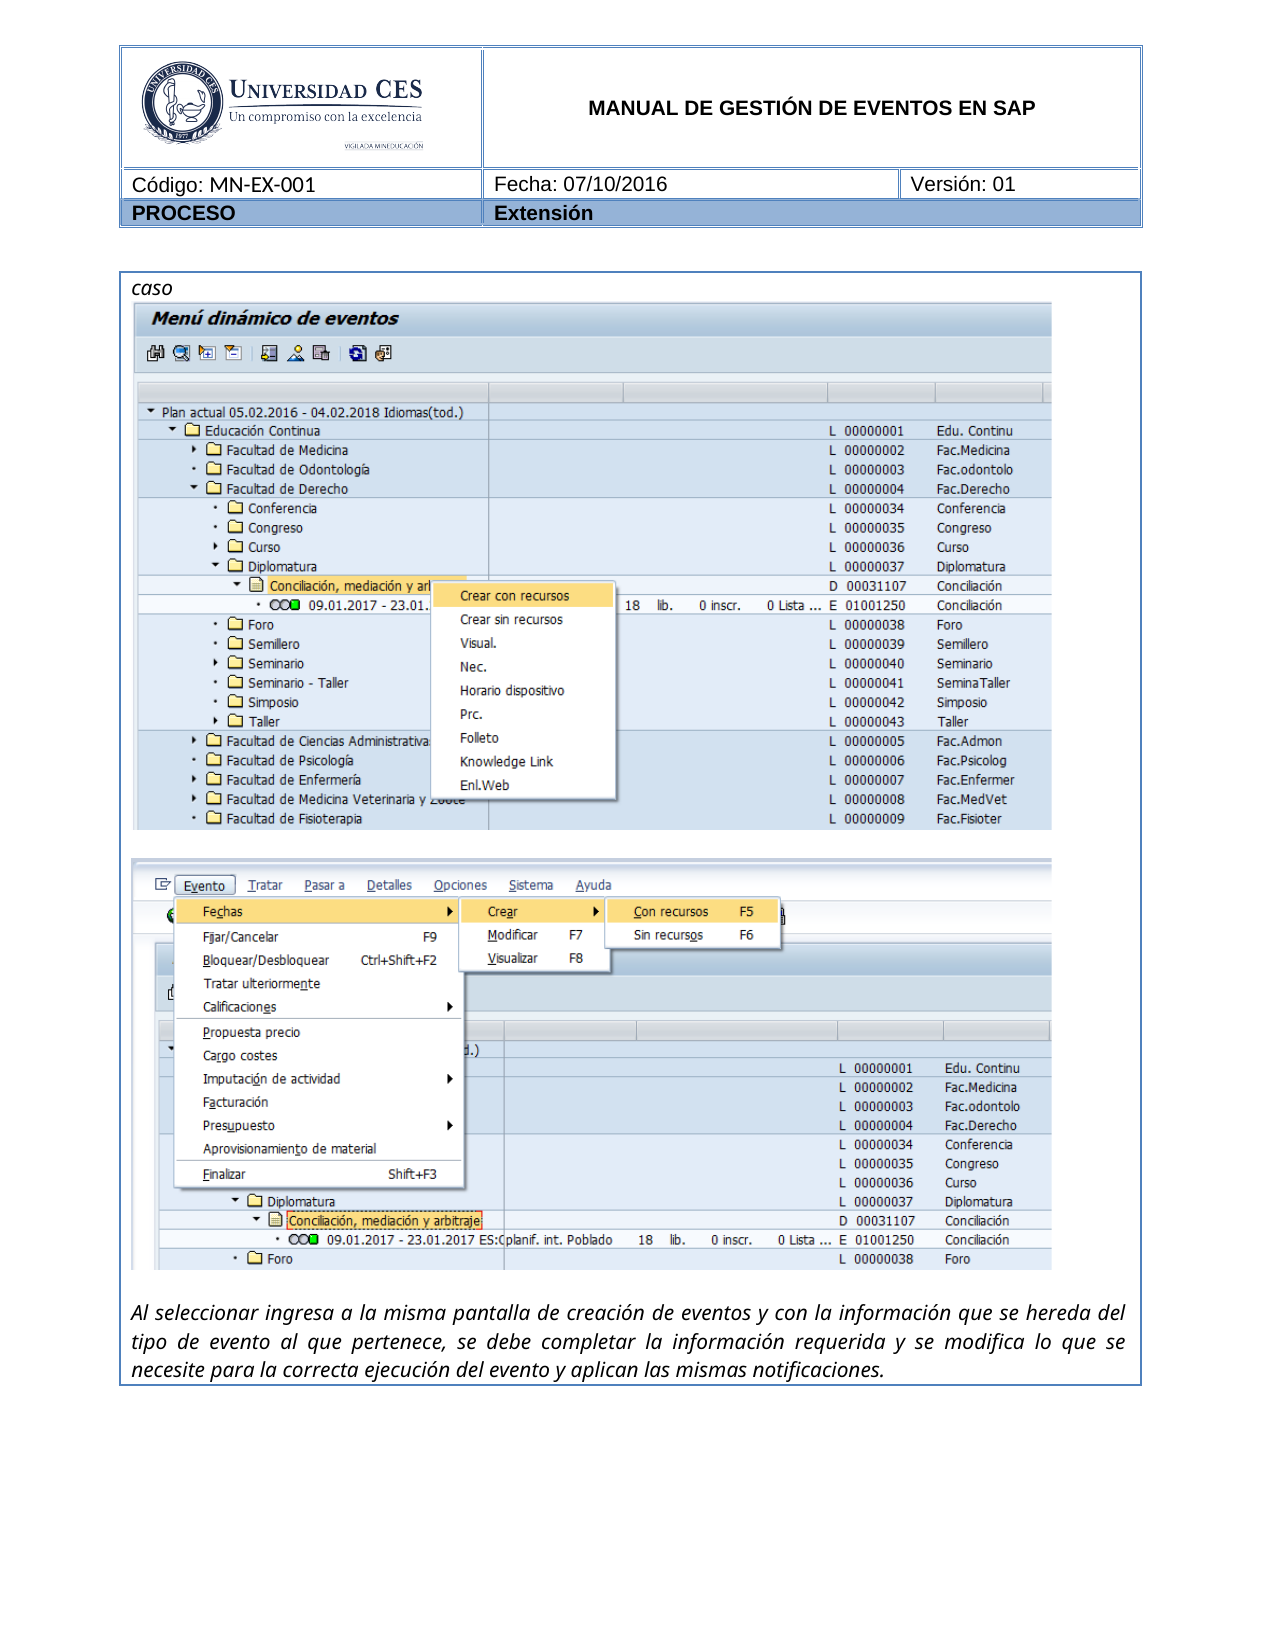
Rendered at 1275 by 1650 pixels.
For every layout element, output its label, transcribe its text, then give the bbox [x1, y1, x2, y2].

picture [131, 301, 1052, 830]
picture [131, 858, 1052, 1270]
picture [131, 48, 434, 167]
